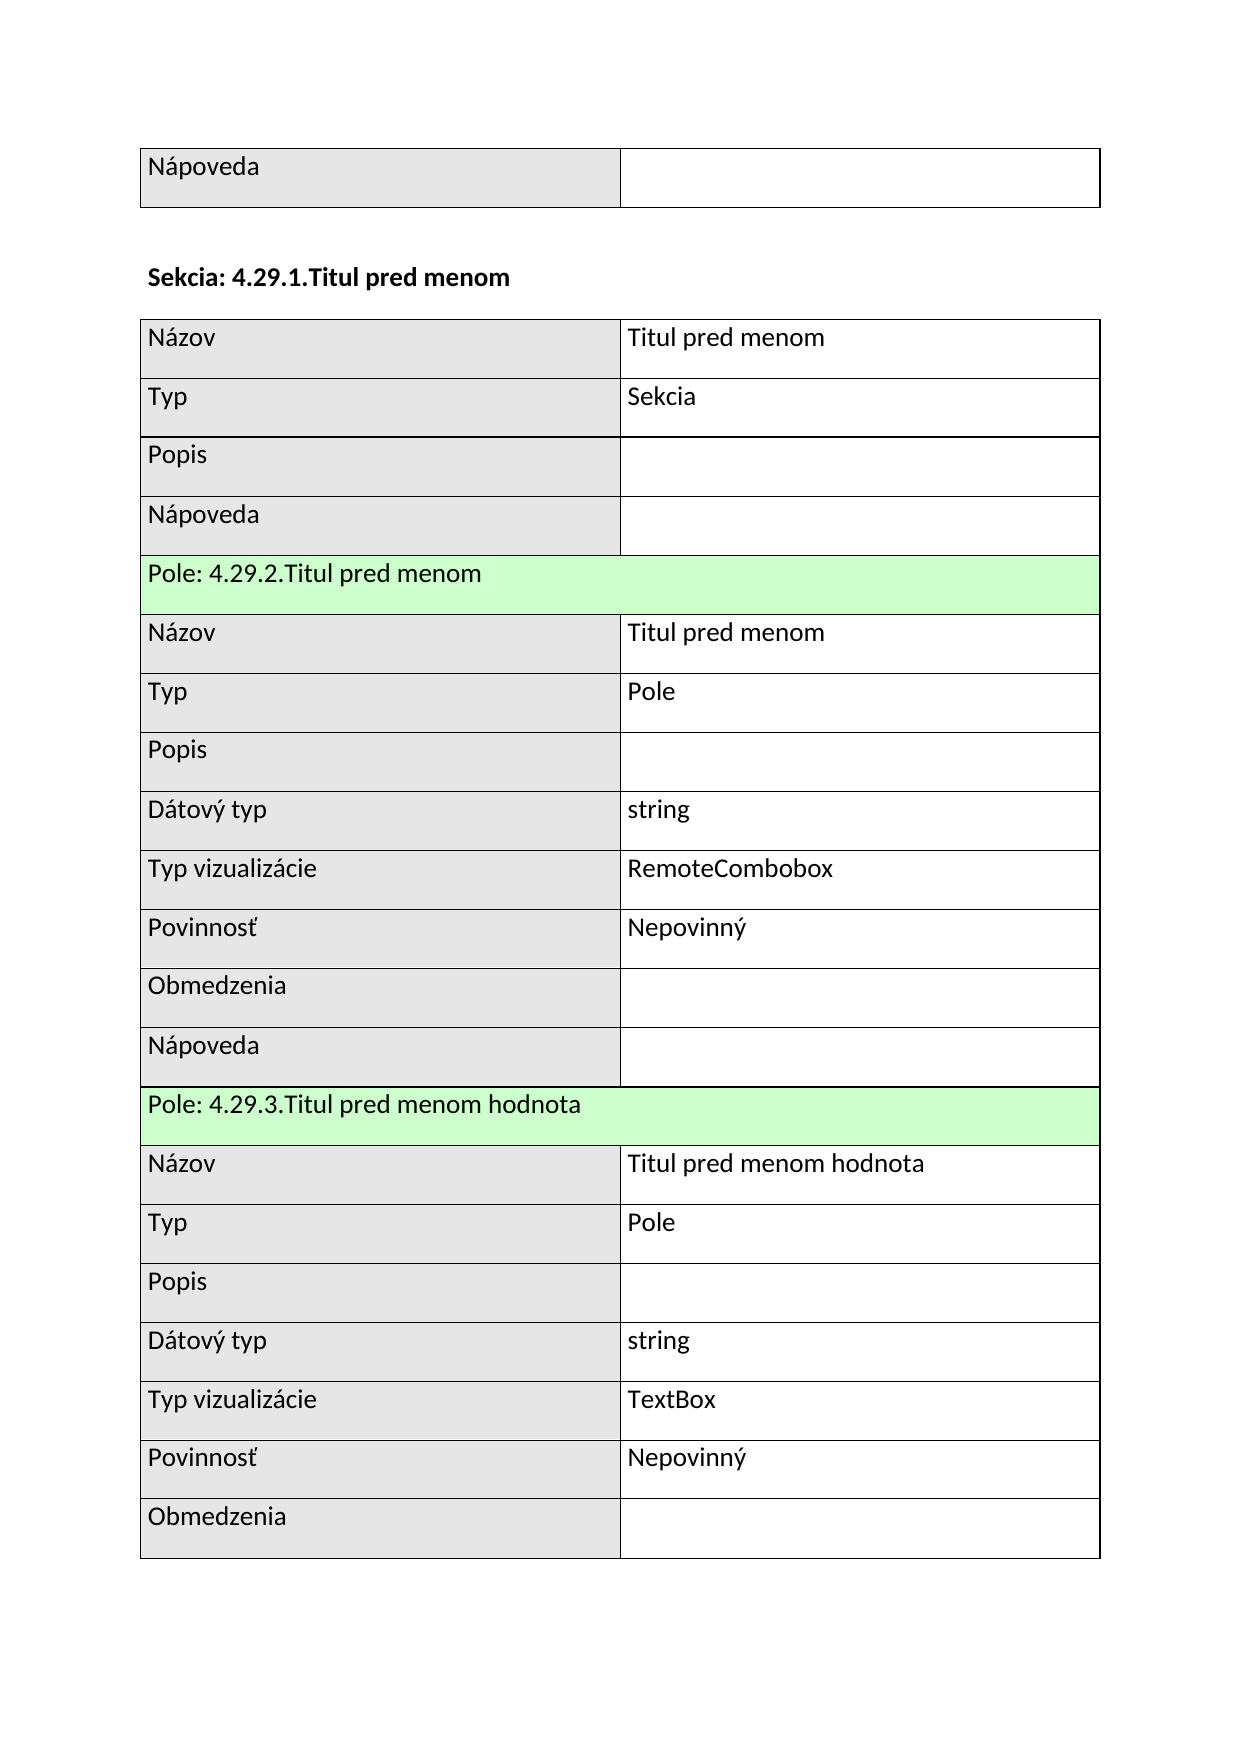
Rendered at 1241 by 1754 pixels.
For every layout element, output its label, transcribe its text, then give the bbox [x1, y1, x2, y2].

table_cell Typ vizualizácie [141, 851, 620, 909]
table_cell Titul pred menom [621, 615, 1099, 673]
table_cell Pole [621, 1205, 1099, 1263]
table_cell Pole: 4.29.3.Titul pred menom hodnota [141, 1088, 1099, 1145]
table_cell Obmedzenia [141, 969, 620, 1027]
table_cell Popis [141, 1264, 620, 1322]
table_cell RemoteCombobox [621, 851, 1099, 909]
table_cell Povinnosť [141, 1441, 620, 1498]
table_header Titul pred menom [621, 320, 1099, 378]
table_cell Popis [141, 438, 620, 496]
table_cell [621, 1028, 1099, 1086]
table_cell Nápoveda [141, 497, 620, 555]
table_cell [621, 149, 1099, 207]
table_cell Názov [141, 1146, 620, 1204]
table_cell [621, 969, 1099, 1027]
table_header Názov [141, 320, 620, 378]
table_cell [621, 438, 1099, 496]
table_cell Titul pred menom hodnota [621, 1146, 1099, 1204]
table_cell Sekcia [621, 379, 1099, 436]
table_cell Pole [621, 674, 1099, 732]
table_cell string [621, 1323, 1099, 1381]
table_cell string [621, 792, 1099, 850]
text Sekcia: 4.29.1.Titul pred menom [148, 260, 1093, 293]
table_cell [621, 1499, 1099, 1558]
table_cell Popis [141, 733, 620, 791]
table_cell Dátový typ [141, 1323, 620, 1381]
table_cell Nápoveda [141, 1028, 620, 1086]
table_cell Nepovinný [621, 1441, 1099, 1498]
table_cell Typ [141, 674, 620, 732]
table_cell [621, 1264, 1099, 1322]
table_cell Typ [141, 1205, 620, 1263]
table_cell Pole: 4.29.2.Titul pred menom [141, 556, 1099, 614]
table_cell Názov [141, 615, 620, 673]
table_cell Typ [141, 379, 620, 436]
table_cell [621, 497, 1099, 555]
table_cell Povinnosť [141, 910, 620, 967]
table_cell [621, 733, 1099, 791]
table_cell Nápoveda [141, 149, 620, 207]
table_cell Obmedzenia [141, 1499, 620, 1558]
table_cell Typ vizualizácie [141, 1382, 620, 1439]
table_cell Dátový typ [141, 792, 620, 850]
table_cell Nepovinný [621, 910, 1099, 967]
table_cell TextBox [621, 1382, 1099, 1439]
